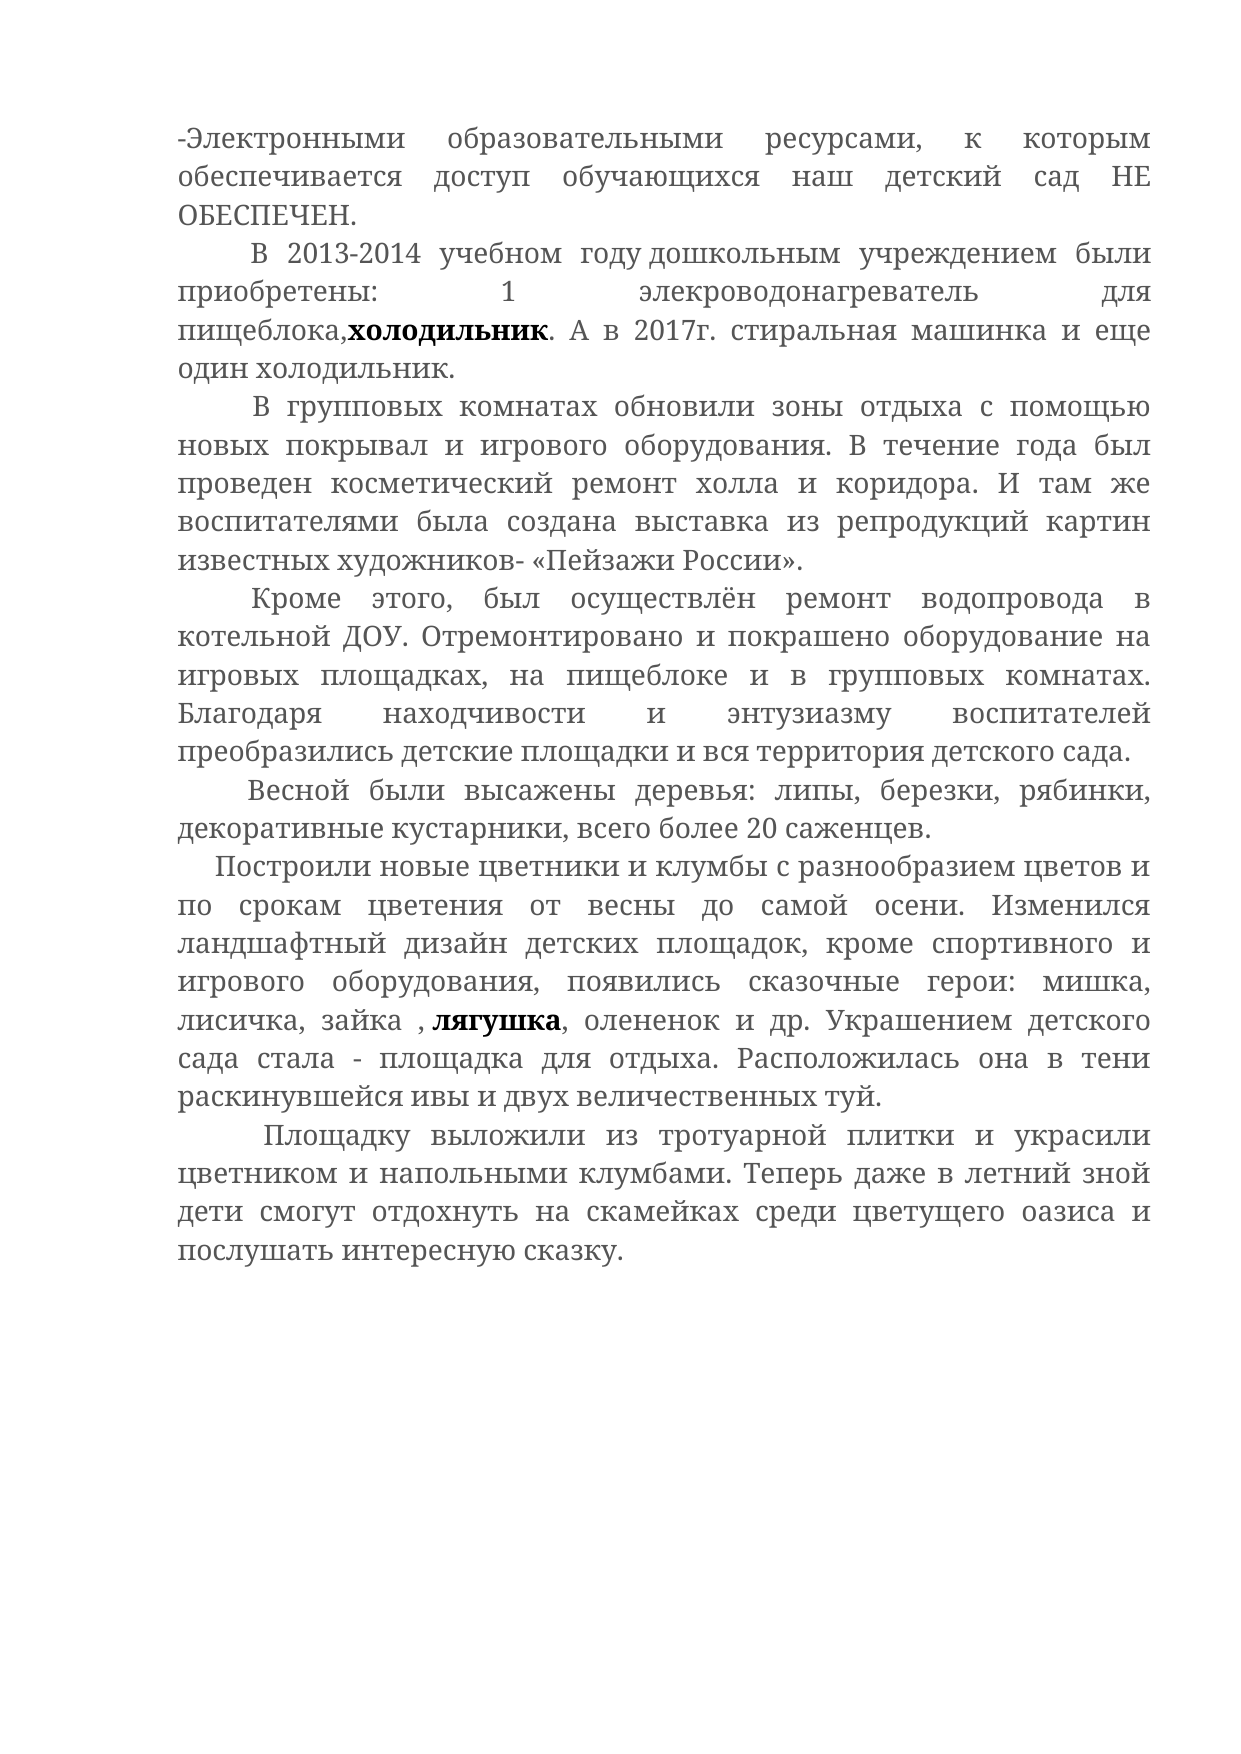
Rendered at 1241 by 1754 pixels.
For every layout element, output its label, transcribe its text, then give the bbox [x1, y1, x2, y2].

text В 2013-2014 учебном году дошкольным учреждением были приобретены: 1 элекроводонагреватель для пищеблока,холодильник. А в 2017г. стиральная машинка и еще один холодильник. [177, 233, 1152, 386]
text Кроме этого, был осуществлён ремонт водопровода в котельной ДОУ. Отремонтировано и покрашено оборудование на игровых площадках, на пищеблоке и в групповых комнатах. Благодаря находчивости и энтузиазму воспитателей преобразились детские площадки и вся территория детского сада. [177, 578, 1152, 770]
text Площадку выложили из тротуарной плитки и украсили цветником и напольными клумбами. Теперь даже в летний зной дети смогут отдохнуть на скамейках среди цветущего оазиса и послушать интересную сказку. [177, 1115, 1152, 1268]
text -Электронными образовательными ресурсами, к которым обеспечивается доступ обучающихся наш детский сад НЕ ОБЕСПЕЧЕН. [177, 118, 1152, 233]
text В групповых комнатах обновили зоны отдыха с помощью новых покрывал и игрового оборудования. В течение года был проведен косметический ремонт холла и коридора. И там же воспитателями была создана выставка из репродукций картин известных художников- «Пейзажи России». [177, 386, 1152, 578]
text Построили новые цветники и клумбы с разнообразием цветов и по срокам цветения от весны до самой осени. Изменился ландшафтный дизайн детских площадок, кроме спортивного и игрового оборудования, появились сказочные герои: мишка, лисичка, зайка , лягушка, олененок и др. Украшением детского сада стала - площадка для отдыха. Расположилась она в тени раскинувшейся ивы и двух величественных туй. [177, 846, 1152, 1115]
text Весной были высажены деревья: липы, березки, рябинки, декоративные кустарники, всего более 20 саженцев. [177, 770, 1152, 846]
